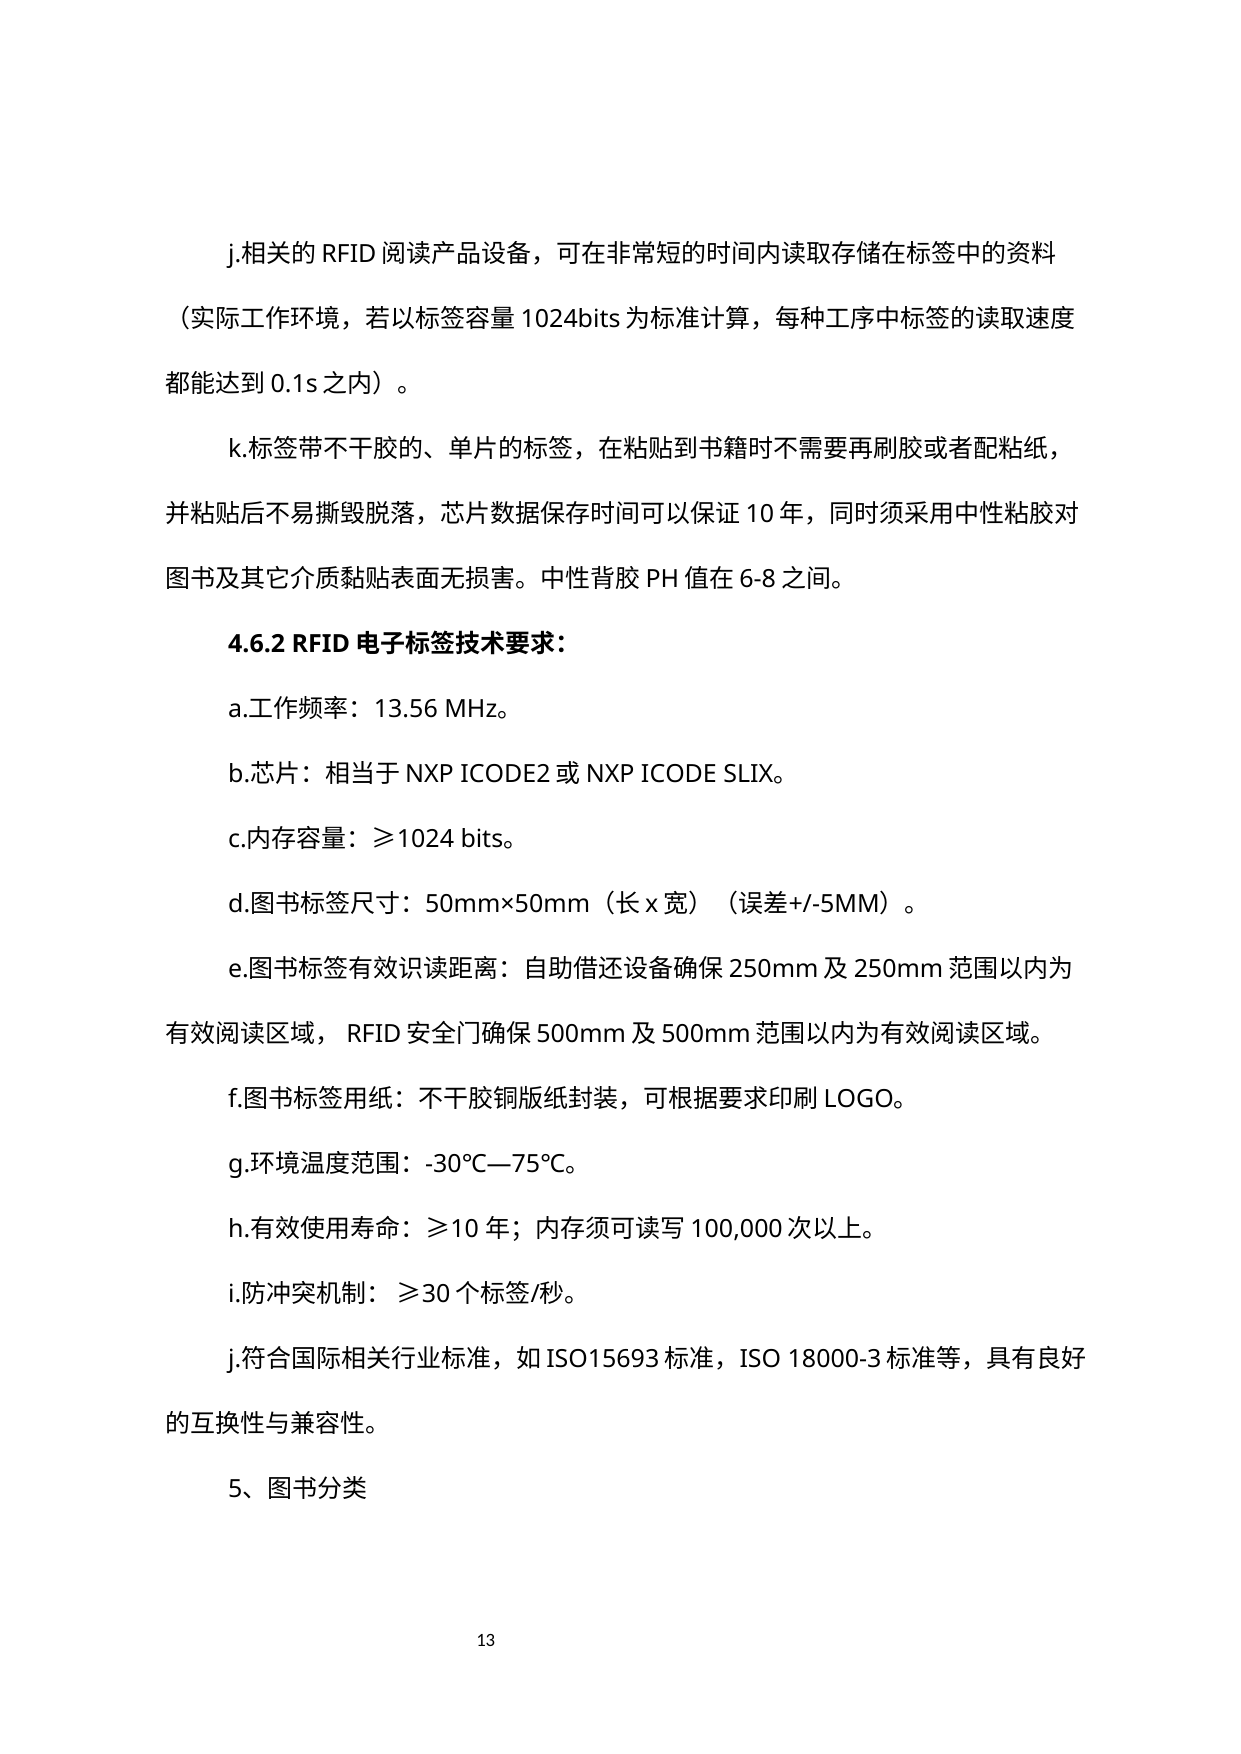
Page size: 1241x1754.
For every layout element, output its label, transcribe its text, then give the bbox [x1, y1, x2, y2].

text b.芯片：相当于NXP ICODE2或NXP ICODE SLIX。 [165, 739, 1087, 804]
text a.工作频率：13.56 MHz。 [165, 674, 1087, 739]
text 5、图书分类 [165, 1454, 1087, 1519]
text c.内存容量：≥1024 bits。 [165, 804, 1087, 869]
text j.相关的RFID阅读产品设备，可在非常短的时间内读取存储在标签中的资料（实际工作环境，若以标签容量1024bits为标准计算，每种工序中标签的读取速度都能达到0.1s之内）。 [165, 219, 1087, 414]
text f.图书标签用纸：不干胶铜版纸封装，可根据要求印刷LOGO。 [165, 1064, 1087, 1129]
text j.符合国际相关行业标准，如ISO15693标准，ISO 18000-3标准等，具有良好的互换性与兼容性。 [165, 1324, 1087, 1454]
text i.防冲突机制： ≥30个标签/秒。 [165, 1259, 1087, 1324]
text g.环境温度范围：-30℃—75℃。 [165, 1129, 1087, 1194]
text h.有效使用寿命：≥10 年；内存须可读写100,000次以上。 [165, 1194, 1087, 1259]
text d.图书标签尺寸：50mm×50mm（长x宽）（误差+/-5MM）。 [165, 869, 1087, 934]
text k.标签带不干胶的、单片的标签，在粘贴到书籍时不需要再刷胶或者配粘纸，并粘贴后不易撕毁脱落，芯片数据保存时间可以保证10年，同时须采用中性粘胶对图书及其它介质黏贴表面无损害。中性背胶PH值在6-8之间。 [165, 414, 1087, 609]
text 4.6.2 RFID电子标签技术要求： [165, 609, 1087, 674]
text e.图书标签有效识读距离：自助借还设备确保250mm及250mm范围以内为有效阅读区域， RFID安全门确保500mm及500mm范围以内为有效阅读区域。 [165, 934, 1087, 1064]
